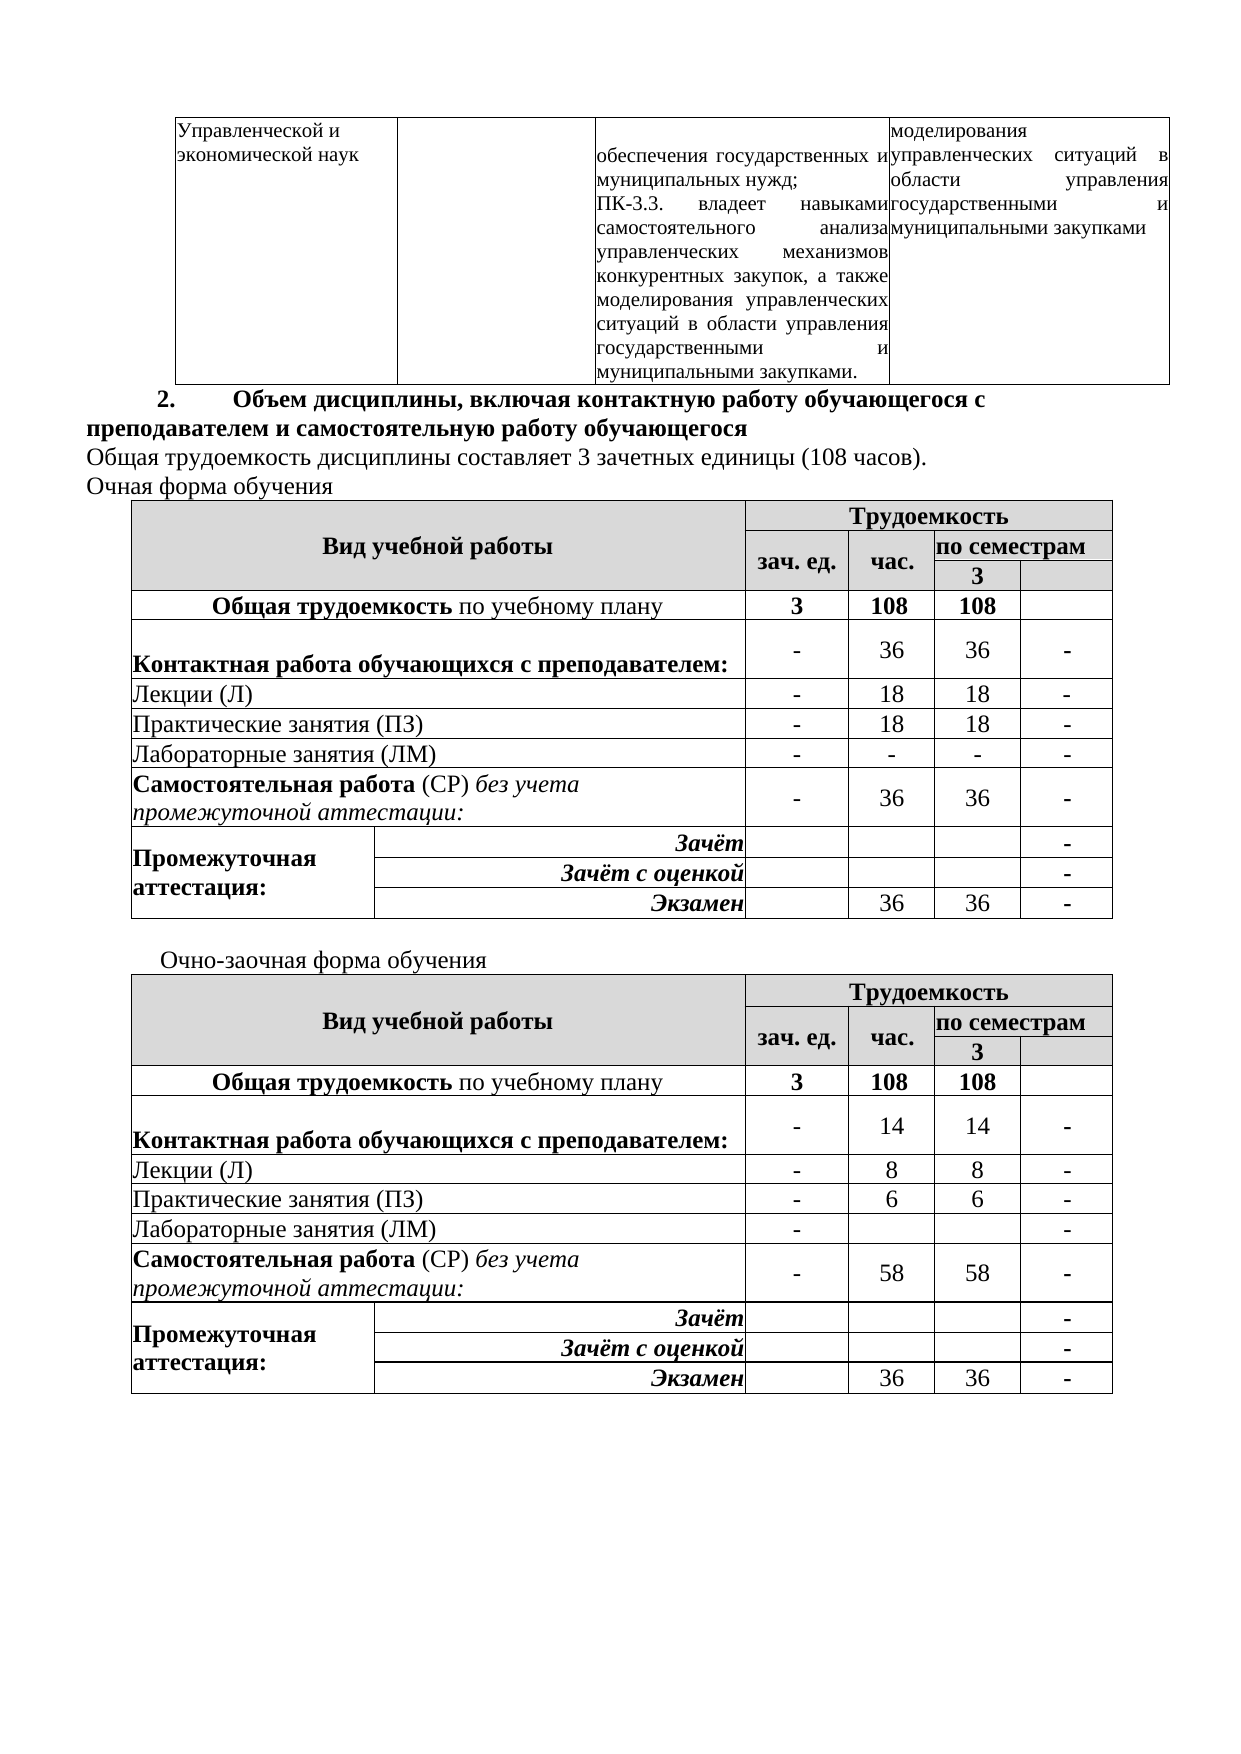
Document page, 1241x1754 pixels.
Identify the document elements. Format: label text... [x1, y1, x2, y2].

table_cell [746, 1363, 848, 1393]
table_cell 3 [935, 1037, 1020, 1065]
table_cell - [849, 739, 934, 767]
table_header моделирования управленческих ситуаций в области управления государственными и муниципальными закупками [890, 118, 1169, 383]
table_cell - [746, 1214, 848, 1243]
table_header Трудоемкость [746, 975, 1112, 1006]
table_cell [849, 1333, 934, 1361]
table_cell - [746, 620, 848, 678]
table_cell Экзамен [375, 888, 745, 917]
table_cell час. [849, 1007, 934, 1065]
table_cell 8 [849, 1155, 934, 1183]
table_cell - [1021, 1333, 1112, 1361]
table_cell зач. ед. [746, 1007, 848, 1065]
table_cell - [1021, 1363, 1112, 1393]
table_cell 18 [849, 709, 934, 738]
table_cell [746, 827, 848, 857]
table_cell Зачёт [375, 1303, 745, 1332]
table_cell - [1021, 1303, 1112, 1332]
table_cell - [1021, 709, 1112, 738]
table_cell 36 [849, 888, 934, 917]
table_cell - [1021, 679, 1112, 708]
table_cell - [1021, 1155, 1112, 1183]
table_cell [935, 1214, 1020, 1243]
table_cell зач. ед. [746, 531, 848, 590]
table_cell 36 [935, 1363, 1020, 1393]
table_cell [746, 1333, 848, 1361]
table_cell 58 [935, 1244, 1020, 1301]
text Очная форма обучения [86, 471, 1169, 499]
table_cell [849, 827, 934, 857]
table_cell 6 [935, 1184, 1020, 1213]
table_cell Лекции (Л) [132, 679, 745, 708]
table_cell Практические занятия (ПЗ) [132, 709, 745, 738]
table_cell - [746, 768, 848, 826]
table_cell 6 [849, 1184, 934, 1213]
table_cell - [1021, 1184, 1112, 1213]
table_cell - [1021, 888, 1112, 917]
table_cell [935, 1333, 1020, 1361]
table_cell Промежуточная аттестация: [132, 1303, 374, 1393]
table_cell 36 [849, 620, 934, 678]
table_cell 108 [849, 591, 934, 619]
text преподавателем и самостоятельную работу обучающегося [86, 413, 1169, 442]
table_cell Лекции (Л) [132, 1155, 745, 1183]
table_cell 58 [849, 1244, 934, 1301]
table_header Вид учебной работы [132, 975, 745, 1065]
table_cell - [746, 1184, 848, 1213]
table_cell 36 [935, 768, 1020, 826]
table_cell 18 [935, 679, 1020, 708]
table_cell 108 [935, 591, 1020, 619]
table_cell Лабораторные занятия (ЛМ) [132, 739, 745, 767]
table_cell - [746, 1155, 848, 1183]
table_header Вид учебной работы [132, 501, 745, 590]
table_cell - [746, 739, 848, 767]
table_cell 108 [849, 1066, 934, 1095]
table_cell 3 [746, 591, 848, 619]
table_cell - [746, 679, 848, 708]
table_cell Самостоятельная работа (СР) без учета промежуточной аттестации: [132, 1244, 745, 1301]
table_cell 14 [849, 1096, 934, 1154]
table_cell [849, 1303, 934, 1332]
table_cell 3 [935, 561, 1020, 590]
table_cell [849, 858, 934, 887]
table_cell 8 [935, 1155, 1020, 1183]
table_cell 36 [849, 768, 934, 826]
table_cell - [1021, 739, 1112, 767]
table_header [398, 118, 595, 383]
text Общая трудоемкость дисциплины составляет 3 зачетных единицы (108 часов). [86, 442, 1169, 471]
table_cell Зачёт [375, 827, 745, 857]
table_cell [746, 1303, 848, 1332]
table_cell Экзамен [375, 1363, 745, 1393]
table_cell [935, 1303, 1020, 1332]
table_cell [935, 827, 1020, 857]
table_cell 108 [935, 1066, 1020, 1095]
table_cell Самостоятельная работа (СР) без учета промежуточной аттестации: [132, 768, 745, 826]
table_cell Общая трудоемкость по учебному плану [132, 591, 745, 619]
table_cell 36 [935, 620, 1020, 678]
table_cell [1021, 1066, 1112, 1095]
table_cell 3 [746, 1066, 848, 1095]
text Очно-заочная форма обучения [160, 946, 1169, 974]
table_cell [746, 858, 848, 887]
table_cell - [1021, 768, 1112, 826]
table_cell 14 [935, 1096, 1020, 1154]
table_cell - [935, 739, 1020, 767]
table_cell [1021, 561, 1112, 590]
table_cell Общая трудоемкость по учебному плану [132, 1066, 745, 1095]
table_cell - [746, 1096, 848, 1154]
table_cell Контактная работа обучающихся с преподавателем: [132, 1096, 745, 1154]
table_cell Контактная работа обучающихся с преподавателем: [132, 620, 745, 678]
table_cell - [1021, 858, 1112, 887]
table_header обеспечения государственных и муниципальных нужд; ПК-3.3. владеет навыками самостоятельного анализа управленческих механизмов конкурентных закупок, а также моделирования управленческих ситуаций в области управления государственными и муниципальными закупками. [596, 118, 889, 383]
table_cell по семестрам [935, 1007, 1112, 1036]
table_cell [935, 858, 1020, 887]
table_cell Промежуточная аттестация: [132, 827, 374, 917]
table_cell [849, 1214, 934, 1243]
table_cell - [1021, 1096, 1112, 1154]
table_header Трудоемкость [746, 501, 1112, 530]
table_cell Зачёт с оценкой [375, 858, 745, 887]
table_header Управленческой и экономической наук [176, 118, 397, 383]
text 2. Объем дисциплины, включая контактную работу обучающегося с [157, 384, 1169, 413]
table_cell - [1021, 1244, 1112, 1301]
table_cell по семестрам [935, 531, 1112, 559]
table_cell Зачёт с оценкой [375, 1333, 745, 1361]
table_cell Практические занятия (ПЗ) [132, 1184, 745, 1213]
table_cell [1021, 1037, 1112, 1065]
table_cell - [1021, 620, 1112, 678]
table_cell - [1021, 827, 1112, 857]
table_cell 18 [935, 709, 1020, 738]
table_cell 18 [849, 679, 934, 708]
table_cell - [746, 1244, 848, 1301]
table_cell 36 [935, 888, 1020, 917]
table_cell [1021, 591, 1112, 619]
table_cell Лабораторные занятия (ЛМ) [132, 1214, 745, 1243]
table_cell час. [849, 531, 934, 590]
table_cell - [1021, 1214, 1112, 1243]
table_cell [746, 888, 848, 917]
table_cell 36 [849, 1363, 934, 1393]
table_cell - [746, 709, 848, 738]
